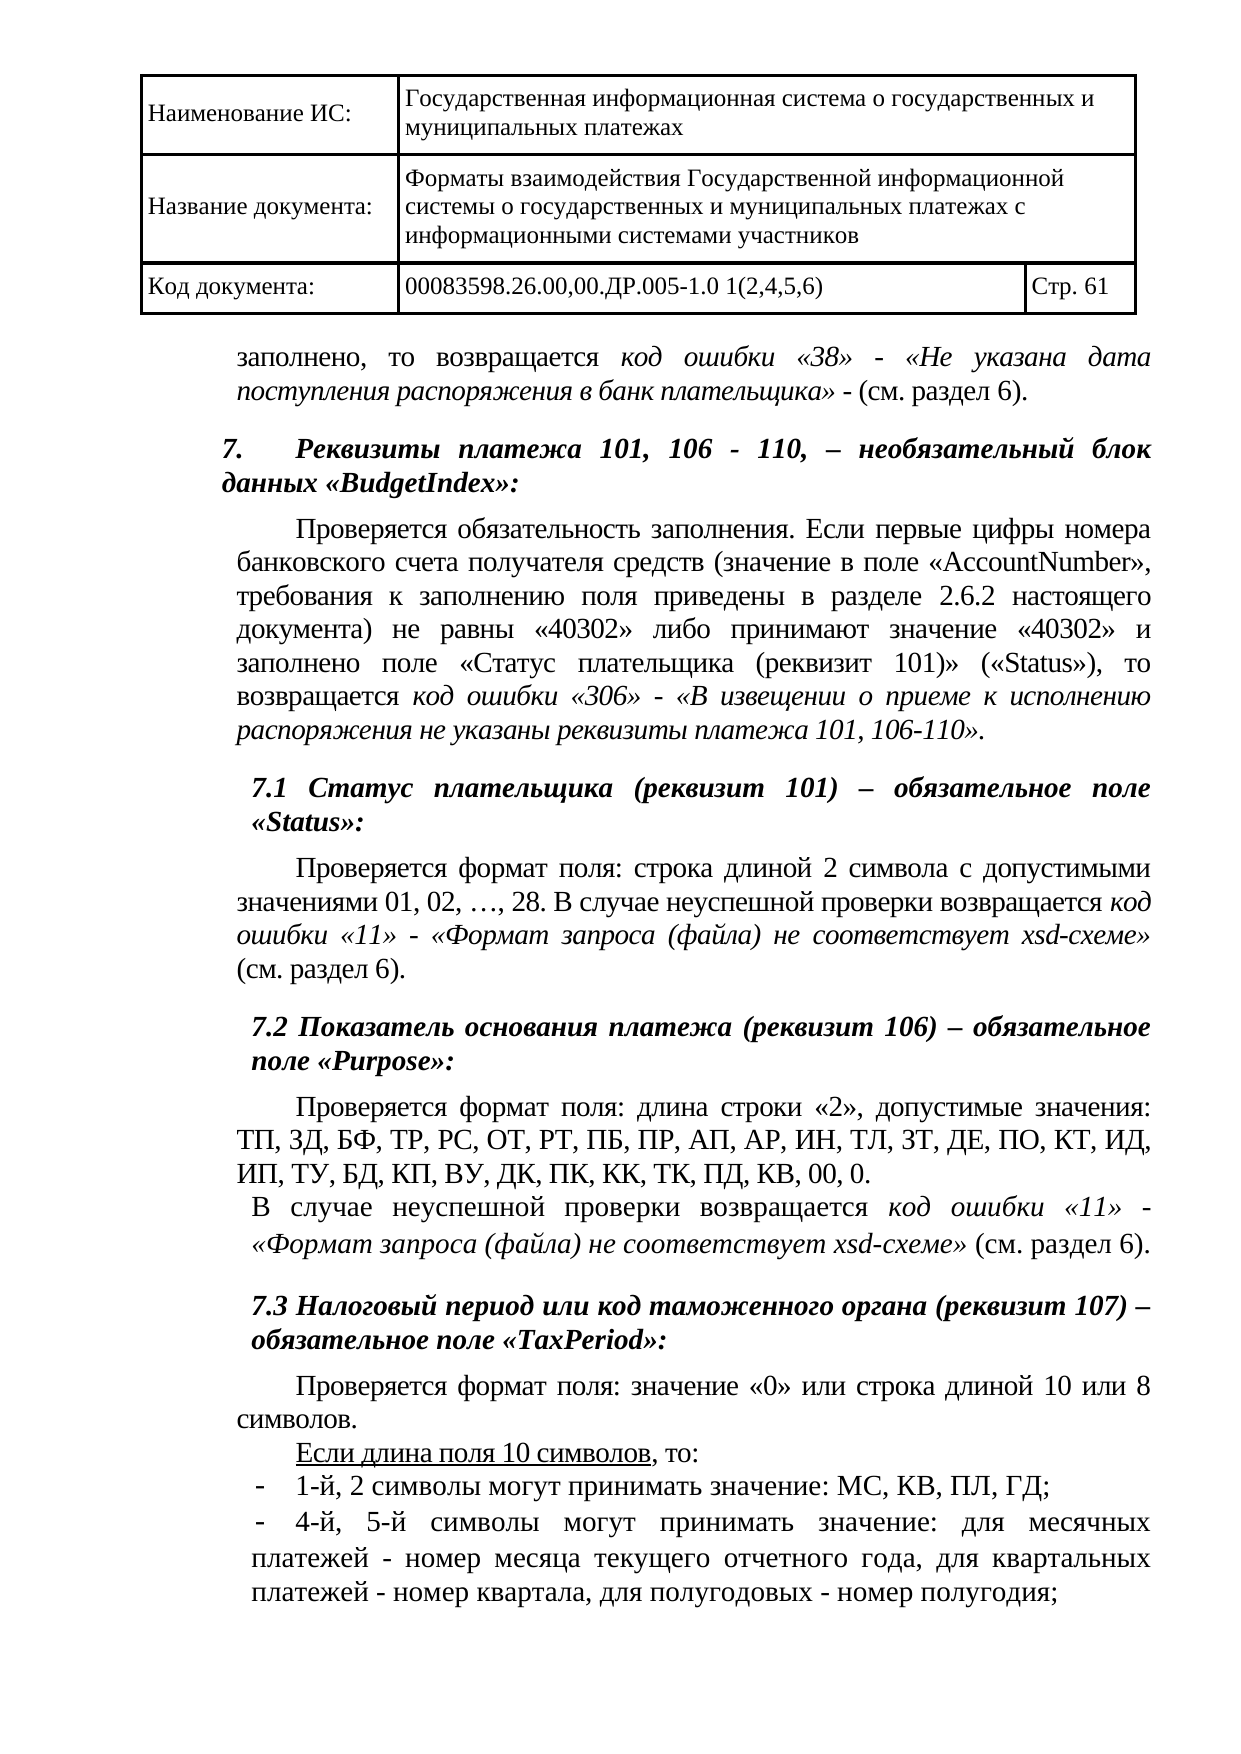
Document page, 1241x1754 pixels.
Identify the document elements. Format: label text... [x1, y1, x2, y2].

list Проверяется формат поля: длина строки «2», допустимые значения: ТП, ЗД, БФ, ТР, РС, ОТ, РТ, ПБ, ПР, АП, АР, ИН, ТЛ, ЗТ, ДЕ, ПО, КТ, ИД, ИП, ТУ, БД, КП, ВУ, ДК, ПК, КК, ТК, ПД, КВ, 00, 0. [236, 1089, 1152, 1189]
list Если длина поля 10 символов, то: [236, 1435, 1152, 1468]
list Проверяется формат поля: строка длиной 2 символа с допустимыми значениями 01, 02, …, 28. В случае неуспешной проверки возвращается код ошибки «11» - «Формат запроса (файла) не соответствует xsd-схеме» (см. раздел 6). [236, 850, 1152, 984]
list 1-й, 2 символы могут принимать значение: МС, КВ, ПЛ, ГД; [251, 1468, 1152, 1504]
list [236, 339, 1152, 406]
text 7.1 Статус плательщика (реквизит 101) – обязательное поле «Status»: [251, 771, 1152, 838]
list Проверяется обязательность заполнения. Если первые цифры номера банковского счета получателя средств (значение в поле «AccountNumber», требования к заполнению поля приведены в разделе 2.6.2 настоящего документа) не равны «40302» либо принимают значение «40302» и заполнено поле «Статус плательщика (реквизит 101)» («Status»), то возвращается код ошибки «306» - «В извещении о приеме к исполнению распоряжения не указаны реквизиты платежа 101, 106-110». [236, 511, 1152, 746]
list 4-й, 5-й символы могут принимать значение: для месячных платежей - номер месяца текущего отчетного года, для квартальных платежей - номер квартала, для полугодовых - номер полугодия; [251, 1504, 1152, 1608]
list Реквизиты платежа 101, 106 - 110, – необязательный блок данных «BudgetIndex»: [222, 431, 1152, 498]
text В случае неуспешной проверки возвращается код ошибки «11» - «Формат запроса (файла) не соответствует xsd-схеме» (см. раздел 6). [251, 1189, 1152, 1260]
text 7.3 Налоговый период или код таможенного органа (реквизит 107) – обязательное поле «TaxPeriod»: [251, 1288, 1152, 1355]
list Проверяется формат поля: значение «0» или строка длиной 10 или 8 символов. [236, 1368, 1152, 1435]
text 7.2 Показатель основания платежа (реквизит 106) – обязательное поле «Purpose»: [251, 1009, 1152, 1076]
